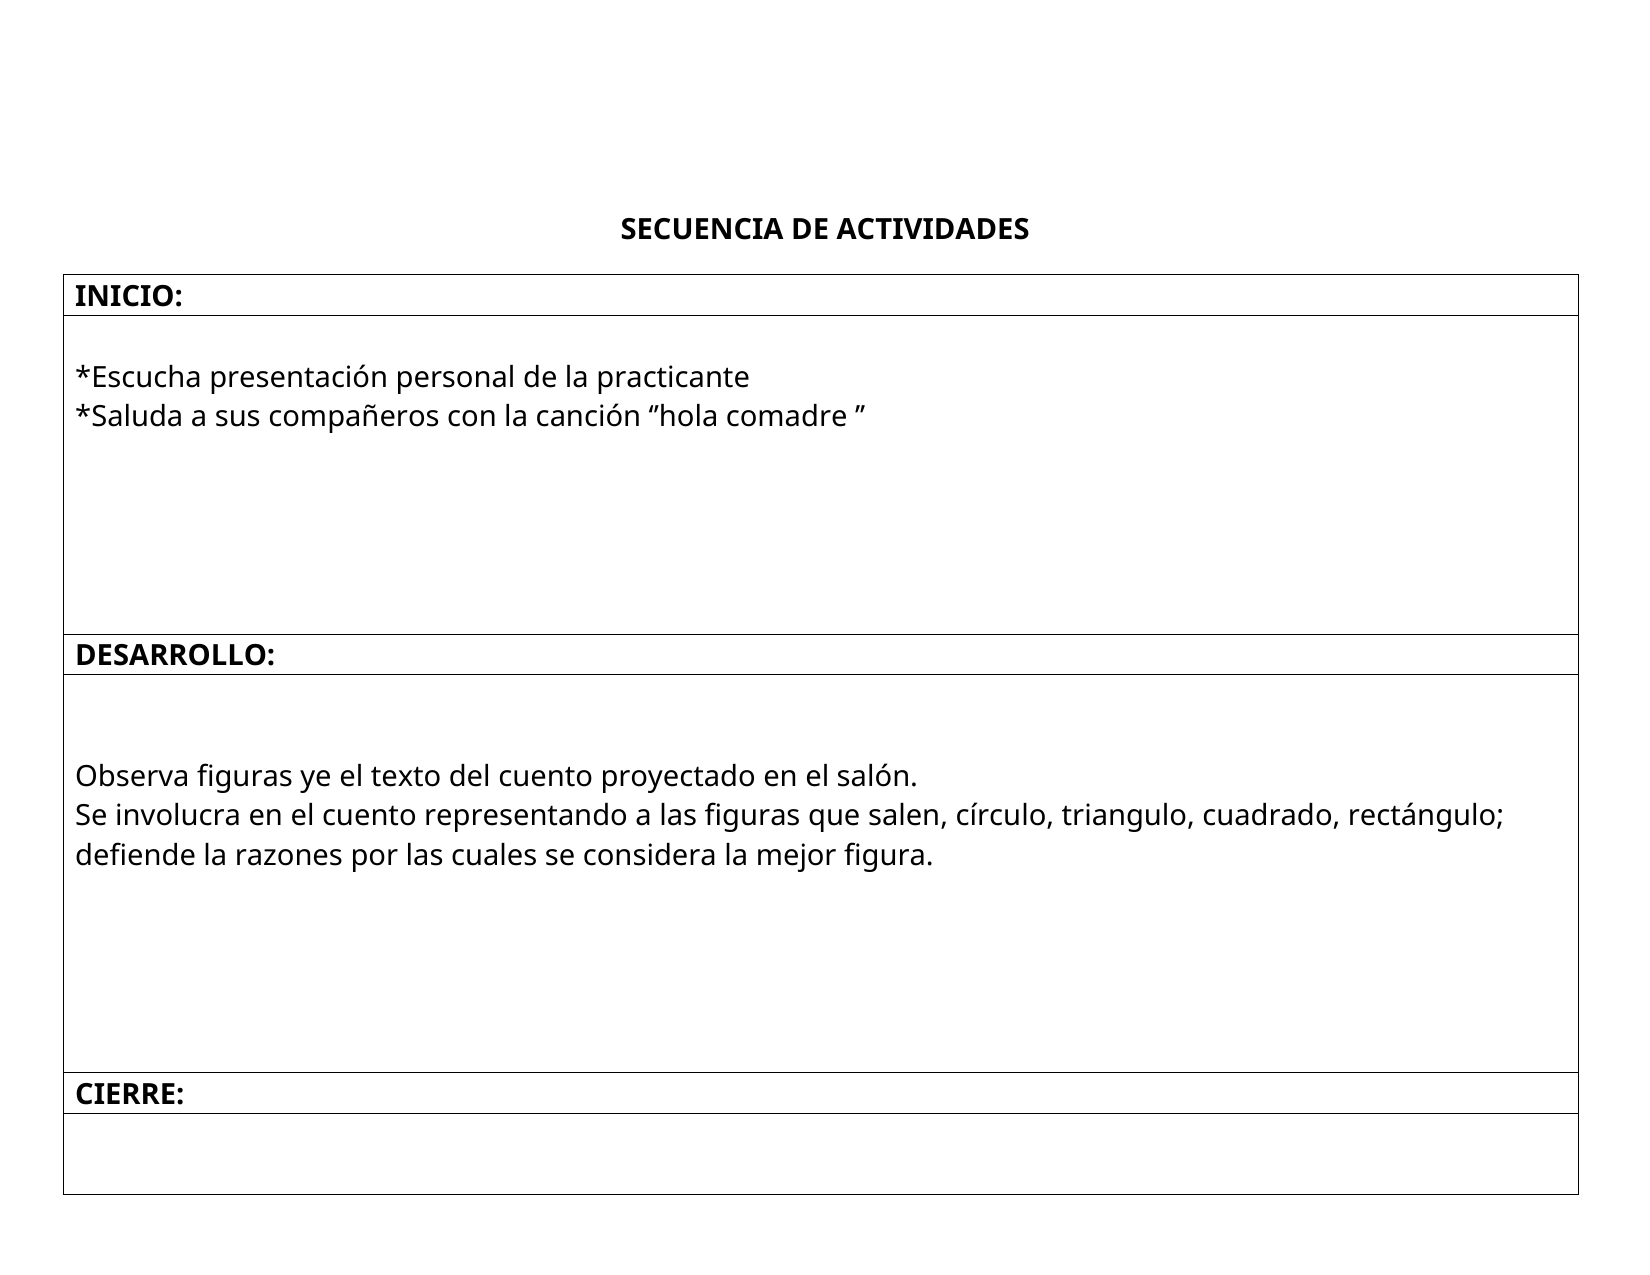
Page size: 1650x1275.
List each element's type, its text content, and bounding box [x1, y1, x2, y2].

table_cell DESARROLLO: [64, 635, 1578, 674]
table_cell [64, 1114, 1578, 1193]
table_cell *Escucha presentación personal de la practicante *Saluda a sus compañeros con la canción ‘’hola comadre ’’ [64, 316, 1578, 634]
text SECUENCIA DE ACTIVIDADES [75, 208, 1575, 248]
table_cell Observa figuras ye el texto del cuento proyectado en el salón. Se involucra en el cuento representando a las figuras que salen, círculo, triangulo, cuadrado, rectángulo; defiende la razones por las cuales se considera la mejor figura. [64, 675, 1578, 1072]
table_header INICIO: [64, 275, 1578, 315]
table_cell CIERRE: [64, 1073, 1578, 1113]
